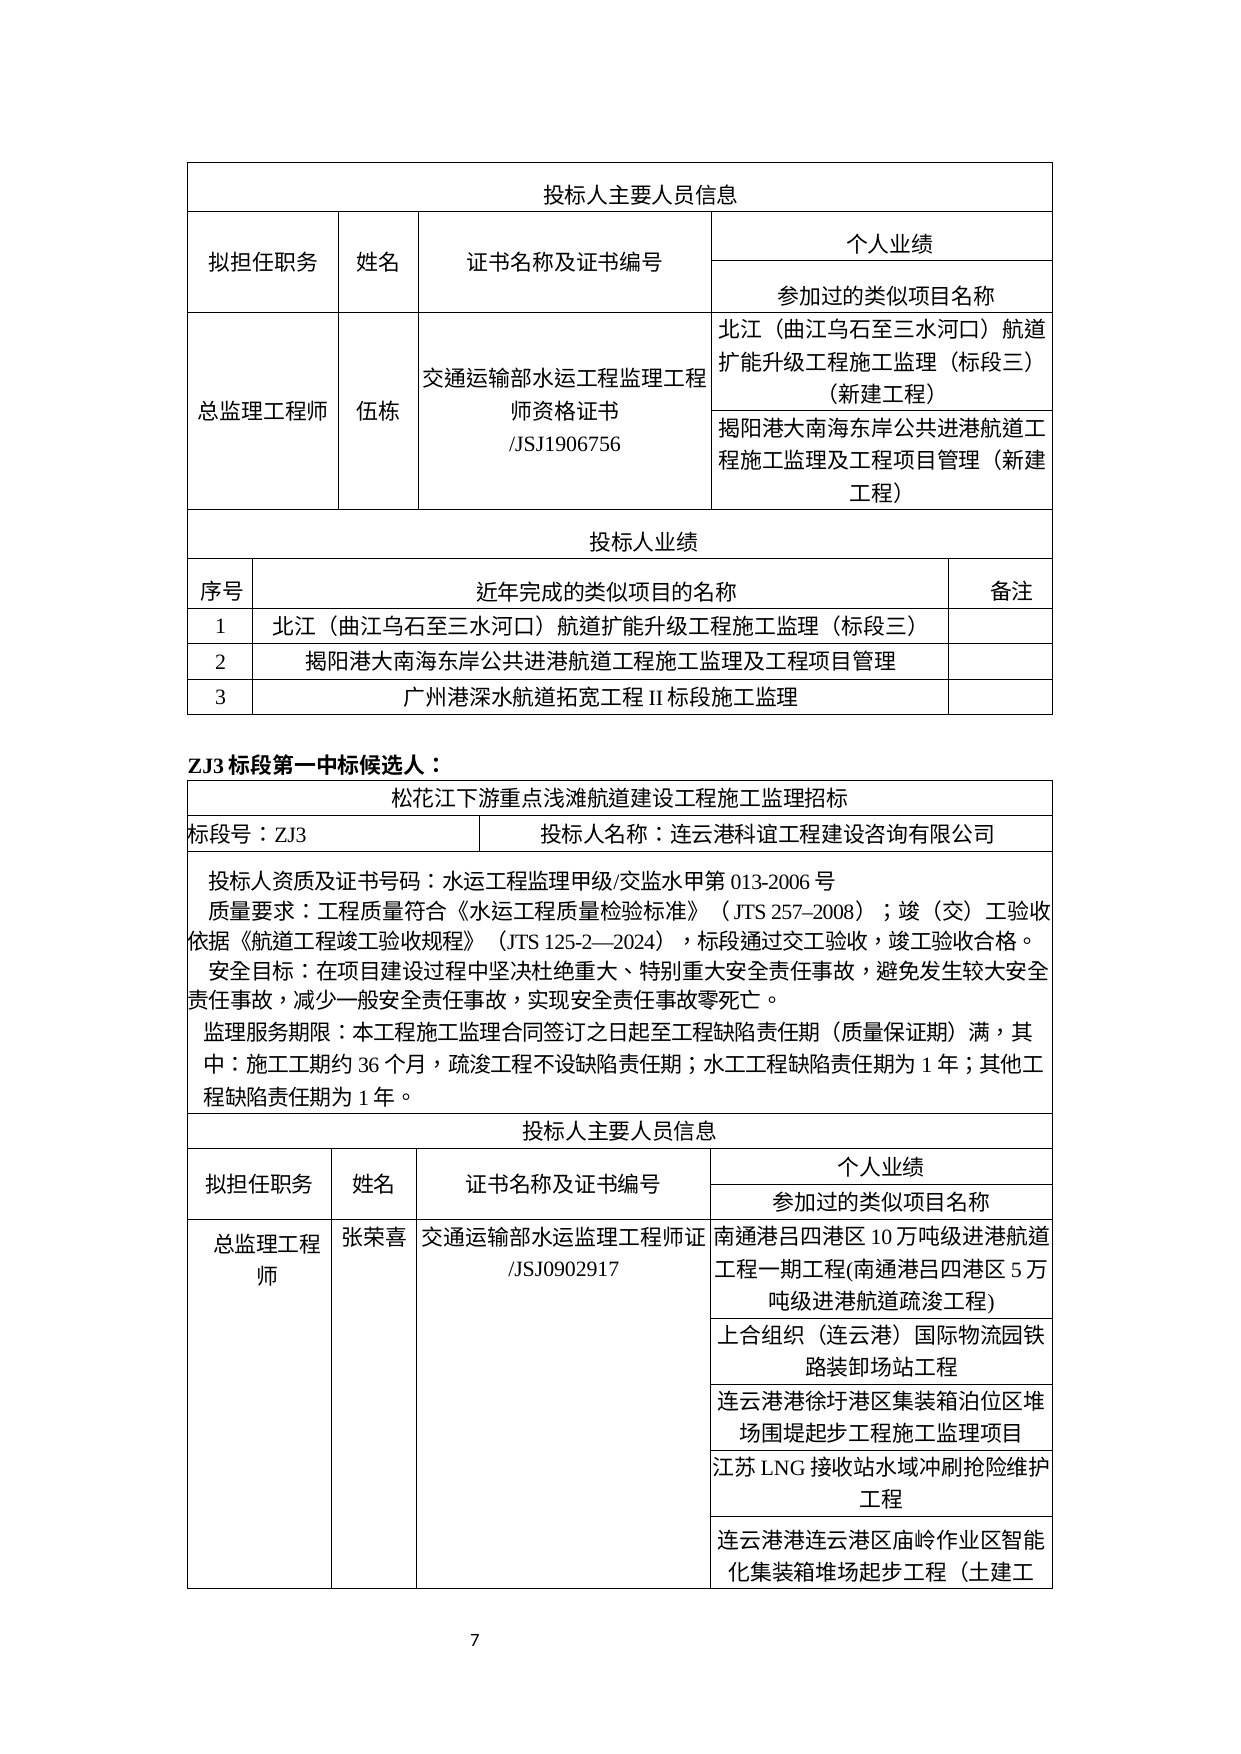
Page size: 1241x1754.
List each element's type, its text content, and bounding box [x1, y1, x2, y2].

table_cell 上合组织（连云港）国际物流园铁路装卸场站工程 [711, 1319, 1052, 1383]
table_cell 总监理工程师 [188, 1220, 331, 1588]
table_cell [949, 644, 1052, 678]
table_cell 交通运输部水运工程监理工程师资格证书 /JSJ1906756 [419, 313, 711, 509]
table_cell 标段号：ZJ3 [188, 816, 479, 851]
table_cell 南通港吕四港区10万吨级进港航道工程一期工程(南通港吕四港区5万吨级进港航道疏浚工程) [711, 1220, 1052, 1317]
table_cell 个人业绩 [712, 212, 1052, 260]
table_header 松花江下游重点浅滩航道建设工程施工监理招标 [188, 781, 1052, 815]
table_cell 总监理工程师 [188, 313, 338, 509]
text ZJ3标段第一中标候选人： [187, 747, 1053, 780]
table_cell 姓名 [339, 212, 418, 312]
table_cell 投标人名称：连云港科谊工程建设咨询有限公司 [480, 816, 1052, 851]
table_cell 北江（曲江乌石至三水河口）航道扩能升级工程施工监理（标段三）（新建工程） [712, 313, 1052, 410]
table_cell 1 [188, 609, 252, 643]
table_cell 揭阳港大南海东岸公共进港航道工程施工监理及工程项目管理（新建工程） [712, 411, 1052, 509]
table_cell 证书名称及证书编号 [417, 1149, 710, 1219]
table_cell 近年完成的类似项目的名称 [253, 559, 948, 608]
table_cell 江苏LNG接收站水域冲刷抢险维护工程 [711, 1451, 1052, 1516]
table_cell 拟担任职务 [188, 212, 338, 312]
table_cell 个人业绩 [711, 1149, 1052, 1183]
table_cell 备注 [949, 559, 1052, 608]
table_cell 交通运输部水运监理工程师证/JSJ0902917 [417, 1220, 710, 1588]
table_cell 证书名称及证书编号 [419, 212, 711, 312]
table_cell 投标人资质及证书号码：水运工程监理甲级/交监水甲第013-2006号 质量要求：工程质量符合《水运工程质量检验标准》（JTS 257–2008）；竣（交）工验收依据《航道工程竣工验收规程》（JTS 125-2—2024），标段通过交工验收，竣工验收合格。 安全目标：在项目建设过程中坚决杜绝重大、特别重大安全责任事故，避免发生较大安全责任事故，减少一般安全责任事故，实现安全责任事故零死亡。 监理服务期限：本工程施工监理合同签订之日起至工程缺陷责任期（质量保证期）满，其中：施工工期约 36 个月，疏浚工程不设缺陷责任期；水工工程缺陷责任期为 1 年；其他工程缺陷责任期为 1 年。 [188, 852, 1052, 1113]
table_cell 投标人主要人员信息 [188, 163, 1052, 211]
table_cell [949, 680, 1052, 714]
table_cell 2 [188, 644, 252, 678]
table_cell 参加过的类似项目名称 [711, 1185, 1052, 1219]
table_cell 北江（曲江乌石至三水河口）航道扩能升级工程施工监理（标段三） [253, 609, 948, 643]
table_cell 序号 [188, 559, 252, 608]
table_cell 广州港深水航道拓宽工程II标段施工监理 [253, 680, 948, 714]
table_cell 拟担任职务 [188, 1149, 331, 1219]
table_cell 张荣喜 [332, 1220, 416, 1588]
table_cell 投标人主要人员信息 [188, 1114, 1052, 1148]
table_cell 姓名 [332, 1149, 416, 1219]
table_cell 3 [188, 680, 252, 714]
table_cell 参加过的类似项目名称 [712, 261, 1052, 312]
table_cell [711, 1517, 1052, 1588]
table_cell [949, 609, 1052, 643]
table_cell 投标人业绩 [188, 510, 1052, 558]
table_cell 伍栋 [339, 313, 418, 509]
table_cell 连云港港徐圩港区集装箱泊位区堆场围堤起步工程施工监理项目 [711, 1385, 1052, 1449]
table_cell 揭阳港大南海东岸公共进港航道工程施工监理及工程项目管理 [253, 644, 948, 678]
